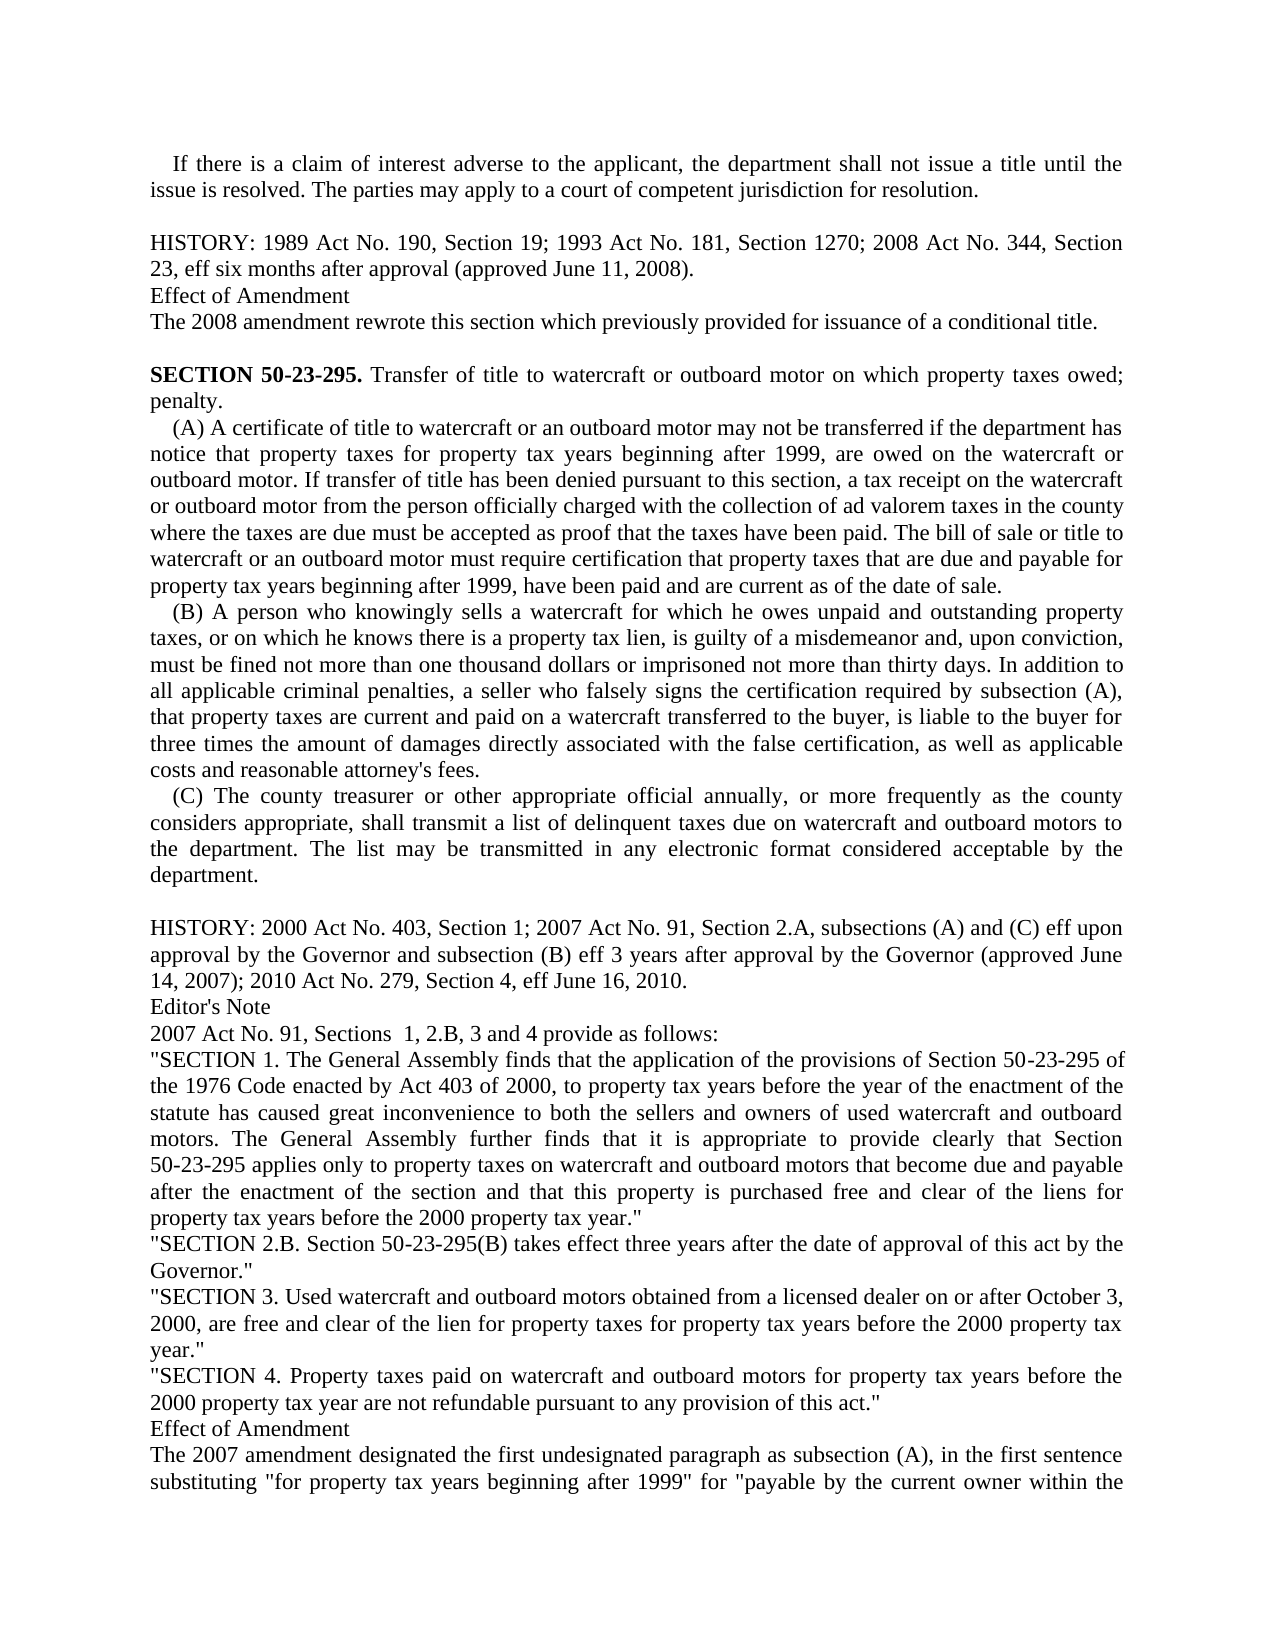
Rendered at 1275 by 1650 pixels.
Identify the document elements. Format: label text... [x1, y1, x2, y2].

text HISTORY: 1989 Act No. 190, Section 19; 1993 Act No. 181, Section 1270; 2008 Act No. 344, Section 23, eff six months after approval (approved June 11, 2008). [150, 229, 1125, 282]
text The 2008 amendment rewrote this section which previously provided for issuance of a conditional title. [150, 308, 1125, 334]
text Editor's Note [150, 993, 1125, 1020]
text "SECTION 4. Property taxes paid on watercraft and outboard motors for property tax years before the 2000 property tax year are not refundable pursuant to any provision of this act." [150, 1362, 1125, 1415]
text (B) A person who knowingly sells a watercraft for which he owes unpaid and outstanding property taxes, or on which he knows there is a property tax lien, is guilty of a misdemeanor and, upon conviction, must be fined not more than one thousand dollars or imprisoned not more than thirty days. In addition to all applicable criminal penalties, a seller who falsely signs the certification required by subsection (A), that property taxes are current and paid on a watercraft transferred to the buyer, is liable to the buyer for three times the amount of damages directly associated with the false certification, as well as applicable costs and reasonable attorney's fees. [150, 598, 1125, 782]
text If there is a claim of interest adverse to the applicant, the department shall not issue a title until the issue is resolved. The parties may apply to a court of competent jurisdiction for resolution. [150, 150, 1125, 203]
text 2007 Act No. 91, Sections 1, 2.B, 3 and 4 provide as follows: [150, 1020, 1125, 1046]
text (A) A certificate of title to watercraft or an outboard motor may not be transferred if the department has notice that property taxes for property tax years beginning after 1999, are owed on the watercraft or outboard motor. If transfer of title has been denied pursuant to this section, a tax receipt on the watercraft or outboard motor from the person officially charged with the collection of ad valorem taxes in the county where the taxes are due must be accepted as proof that the taxes have been paid. The bill of sale or title to watercraft or an outboard motor must require certification that property taxes that are due and payable for property tax years beginning after 1999, have been paid and are current as of the date of sale. [150, 413, 1125, 598]
text "SECTION 2.B. Section 50-23-295(B) takes effect three years after the date of approval of this act by the Governor." [150, 1231, 1125, 1283]
text Effect of Amendment [150, 1415, 1125, 1441]
text Effect of Amendment [150, 282, 1125, 308]
text (C) The county treasurer or other appropriate official annually, or more frequently as the county considers appropriate, shall transmit a list of delinquent taxes due on watercraft and outboard motors to the department. The list may be transmitted in any electronic format considered acceptable by the department. [150, 782, 1125, 888]
text SECTION 50-23-295. Transfer of title to watercraft or outboard motor on which property taxes owed; penalty. [150, 361, 1125, 413]
text "SECTION 1. The General Assembly finds that the application of the provisions of Section 50-23-295 of the 1976 Code enacted by Act 403 of 2000, to property tax years before the year of the enactment of the statute has caused great inconvenience to both the sellers and owners of used watercraft and outboard motors. The General Assembly further finds that it is appropriate to provide clearly that Section 50-23-295 applies only to property taxes on watercraft and outboard motors that become due and payable after the enactment of the section and that this property is purchased free and clear of the liens for property tax years before the 2000 property tax year." [150, 1046, 1125, 1231]
text HISTORY: 2000 Act No. 403, Section 1; 2007 Act No. 91, Section 2.A, subsections (A) and (C) eff upon approval by the Governor and subsection (B) eff 3 years after approval by the Governor (approved June 14, 2007); 2010 Act No. 279, Section 4, eff June 16, 2010. [150, 914, 1125, 993]
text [150, 1441, 1125, 1494]
text "SECTION 3. Used watercraft and outboard motors obtained from a licensed dealer on or after October 3, 2000, are free and clear of the lien for property taxes for property tax years before the 2000 property tax year." [150, 1283, 1125, 1362]
